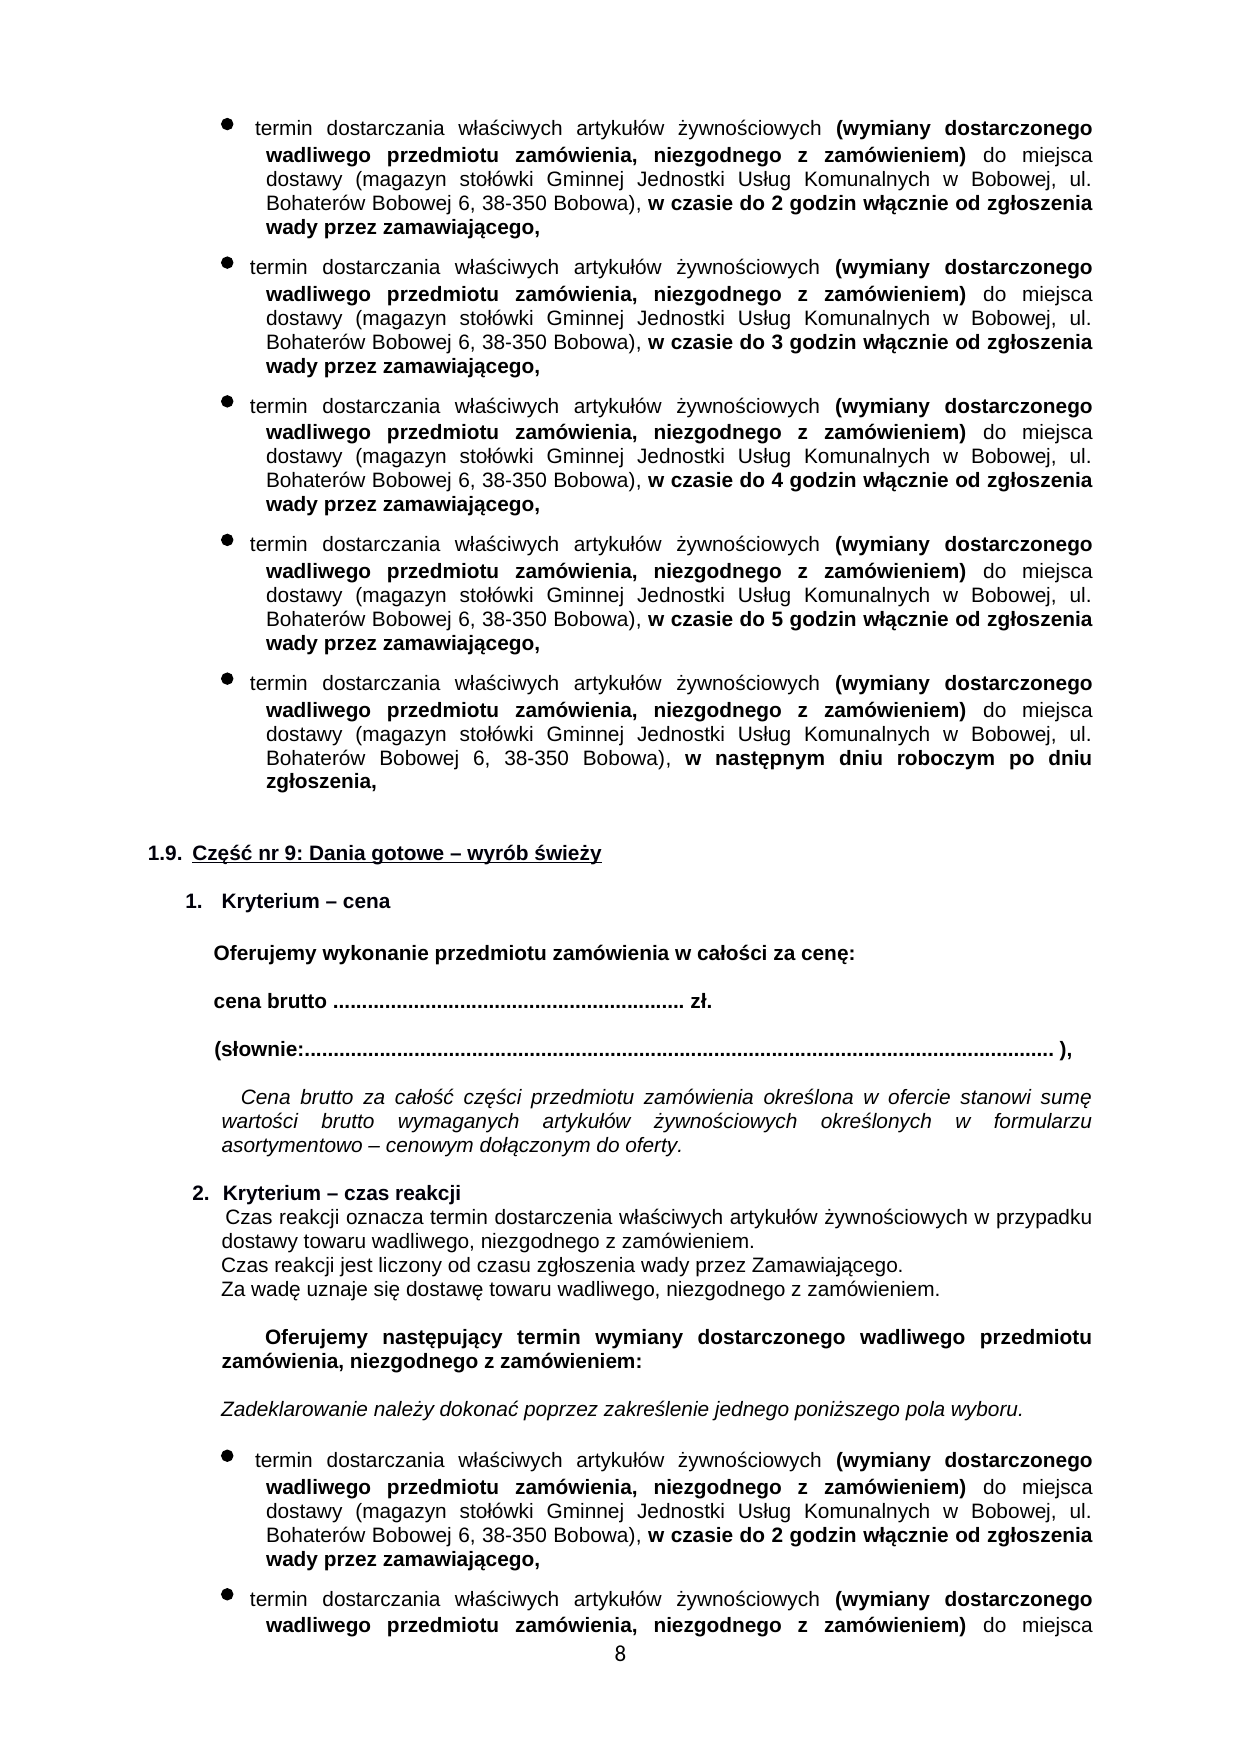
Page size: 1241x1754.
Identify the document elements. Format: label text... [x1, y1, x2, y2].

text termin dostarczania właściwych artykułów żywnościowych (wymiany dostarczonego wadliwego przedmiotu zamówienia, niezgodnego z zamówieniem) do miejsca dostawy (magazyn stołówki Gminnej Jednostki Usług Komunalnych w Bobowej, ul. Bohaterów Bobowej 6, 38-350 Bobowa), w czasie do 2 godzin włącznie od zgłoszenia wady przez zamawiającego, [221, 113, 1093, 239]
text Czas reakcji jest liczony od czasu zgłoszenia wady przez Zamawiającego. [192, 1253, 1093, 1277]
list Część nr 9: Dania gotowe – wyrób świeży [148, 841, 1093, 865]
text Oferujemy wykonanie przedmiotu zamówienia w całości za cenę: [133, 941, 1093, 965]
text Cena brutto za całość części przedmiotu zamówienia określona w ofercie stanowi sumę wartości brutto wymaganych artykułów żywnościowych określonych w formularzu asortymentowo – cenowym dołączonym do oferty. [192, 1085, 1093, 1157]
text termin dostarczania właściwych artykułów żywnościowych (wymiany dostarczonego wadliwego przedmiotu zamówienia, niezgodnego z zamówieniem) do miejsca dostawy (magazyn stołówki Gminnej Jednostki Usług Komunalnych w Bobowej, ul. Bohaterów Bobowej 6, 38-350 Bobowa), w czasie do 4 godzin włącznie od zgłoszenia wady przez zamawiającego, [221, 390, 1093, 516]
text cena brutto ............................................................. zł. [133, 989, 1093, 1013]
text Zadeklarowanie należy dokonać poprzez zakreślenie jednego poniższego pola wyboru. [192, 1396, 1093, 1420]
text Czas reakcji oznacza termin dostarczenia właściwych artykułów żywnościowych w przypadku dostawy towaru wadliwego, niezgodnego z zamówieniem. [192, 1205, 1093, 1253]
list Kryterium – cena [185, 889, 1093, 913]
text termin dostarczania właściwych artykułów żywnościowych (wymiany dostarczonego wadliwego przedmiotu zamówienia, niezgodnego z zamówieniem) do miejsca dostawy (magazyn stołówki Gminnej Jednostki Usług Komunalnych w Bobowej, ul. Bohaterów Bobowej 6, 38-350 Bobowa), w czasie do 2 godzin włącznie od zgłoszenia wady przez zamawiającego, [221, 1444, 1093, 1570]
text Oferujemy następujący termin wymiany dostarczonego wadliwego przedmiotu zamówienia, niezgodnego z zamówieniem: [192, 1324, 1093, 1372]
text termin dostarczania właściwych artykułów żywnościowych (wymiany dostarczonego wadliwego przedmiotu zamówienia, niezgodnego z zamówieniem) do miejsca dostawy (magazyn stołówki Gminnej Jednostki Usług Komunalnych w Bobowej, ul. Bohaterów Bobowej 6, 38-350 Bobowa), w następnym dniu roboczym po dniu zgłoszenia, [221, 667, 1093, 793]
text (słownie:.................................................................................................................................. ), [139, 1037, 1093, 1061]
text Za wadę uznaje się dostawę towaru wadliwego, niezgodnego z zamówieniem. [192, 1277, 1093, 1301]
list Kryterium – czas reakcji [192, 1181, 1093, 1205]
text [221, 1583, 1093, 1637]
text termin dostarczania właściwych artykułów żywnościowych (wymiany dostarczonego wadliwego przedmiotu zamówienia, niezgodnego z zamówieniem) do miejsca dostawy (magazyn stołówki Gminnej Jednostki Usług Komunalnych w Bobowej, ul. Bohaterów Bobowej 6, 38-350 Bobowa), w czasie do 5 godzin włącznie od zgłoszenia wady przez zamawiającego, [221, 528, 1093, 655]
